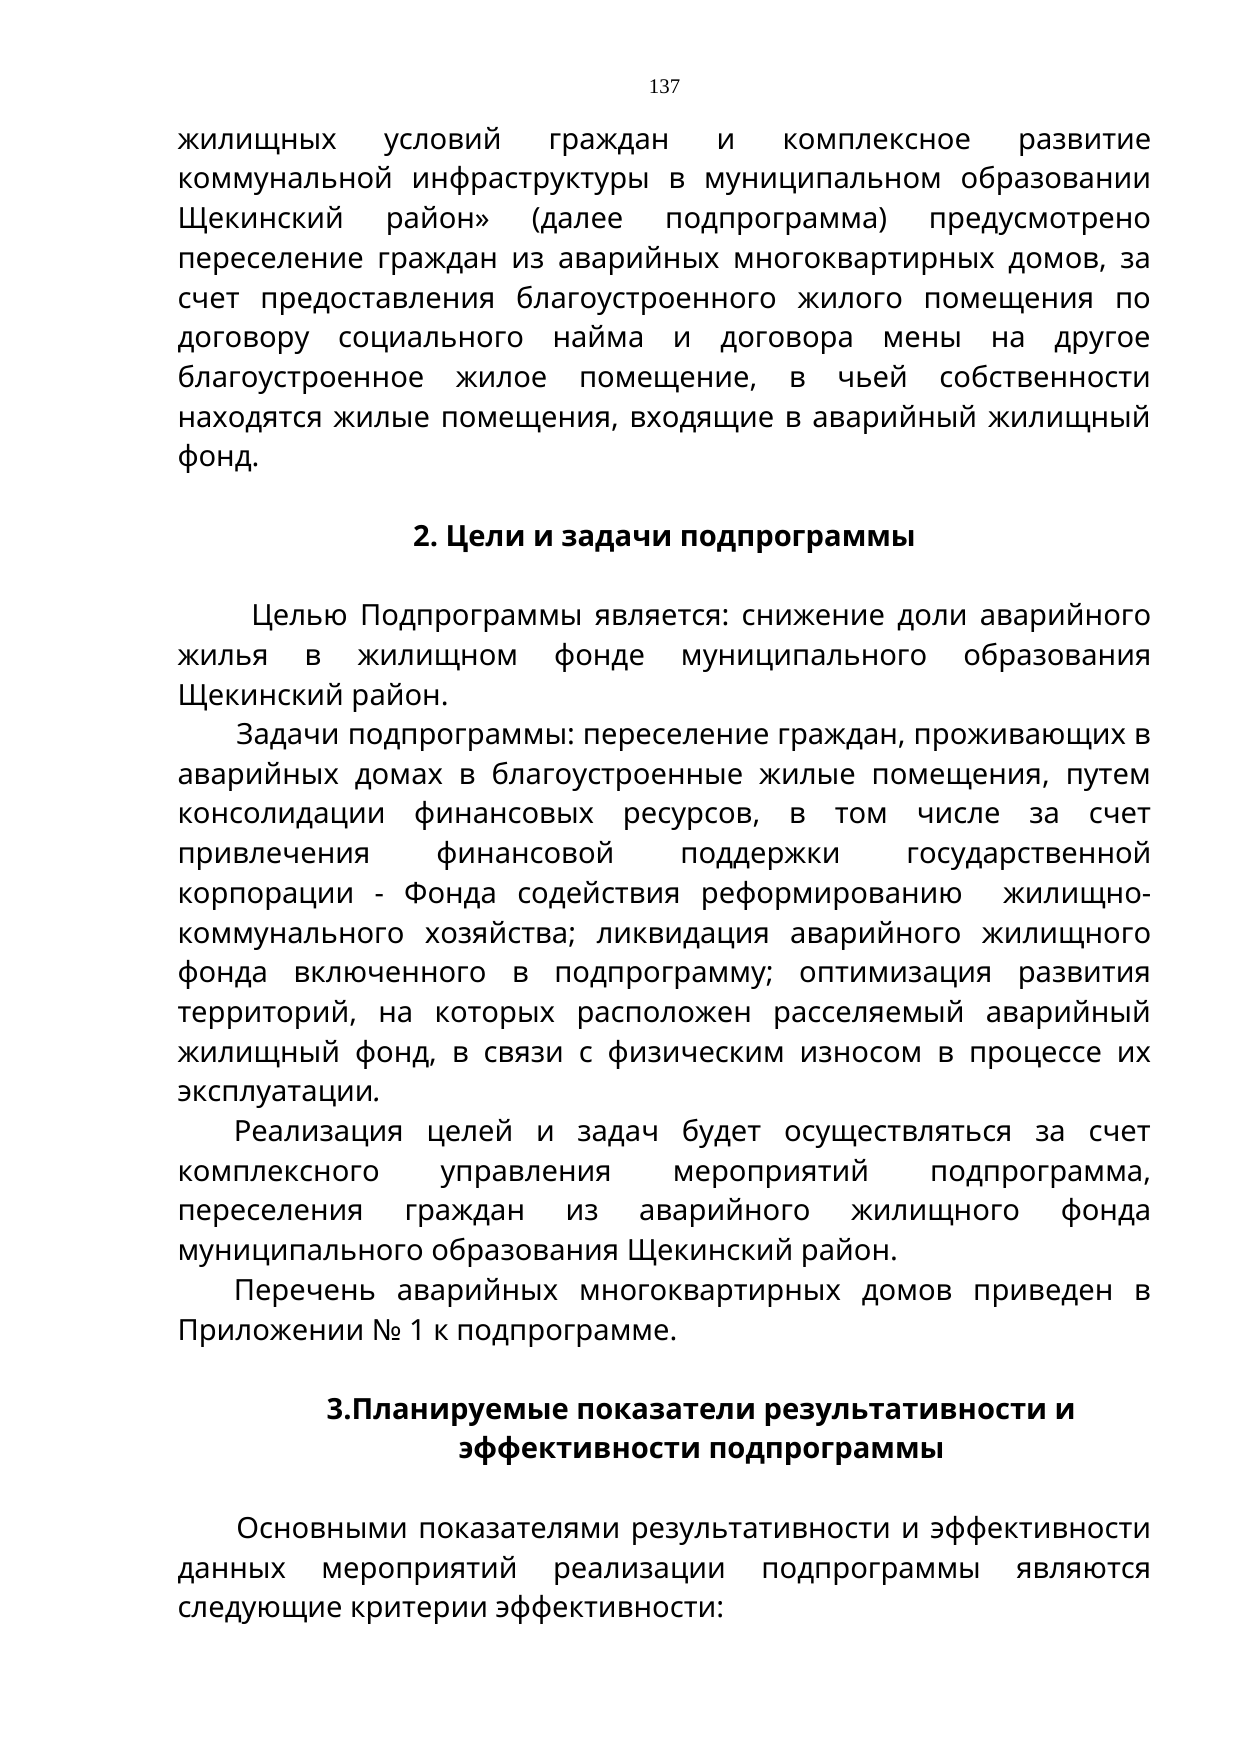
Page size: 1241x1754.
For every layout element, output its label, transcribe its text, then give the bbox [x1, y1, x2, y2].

text 3.Планируемые показатели результативности и эффективности подпрограммы [251, 1388, 1152, 1467]
text Задачи подпрограммы: переселение граждан, проживающих в аварийных домах в благоустроенные жилые помещения, путем консолидации финансовых ресурсов, в том числе за счет привлечения финансовой поддержки государственной корпорации - Фонда содействия реформированию жилищно-коммунального хозяйства; ликвидация аварийного жилищного фонда включенного в подпрограмму; оптимизация развития территорий, на которых расположен расселяемый аварийный жилищный фонд, в связи с физическим износом в процессе их эксплуатации. [177, 713, 1152, 1110]
text 2. Цели и задачи подпрограммы [177, 515, 1152, 555]
text Реализация целей и задач будет осуществляться за счет комплексного управления мероприятий подпрограмма, переселения граждан из аварийного жилищного фонда муниципального образования Щекинский район. [177, 1110, 1152, 1269]
text Целью Подпрограммы является: снижение доли аварийного жилья в жилищном фонде муниципального образования Щекинский район. [177, 594, 1152, 713]
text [177, 118, 1152, 475]
text Перечень аварийных многоквартирных домов приведен в Приложении № 1 к подпрограмме. [177, 1269, 1152, 1348]
text Основными показателями результативности и эффективности данных мероприятий реализации подпрограммы являются следующие критерии эффективности: [177, 1507, 1152, 1626]
